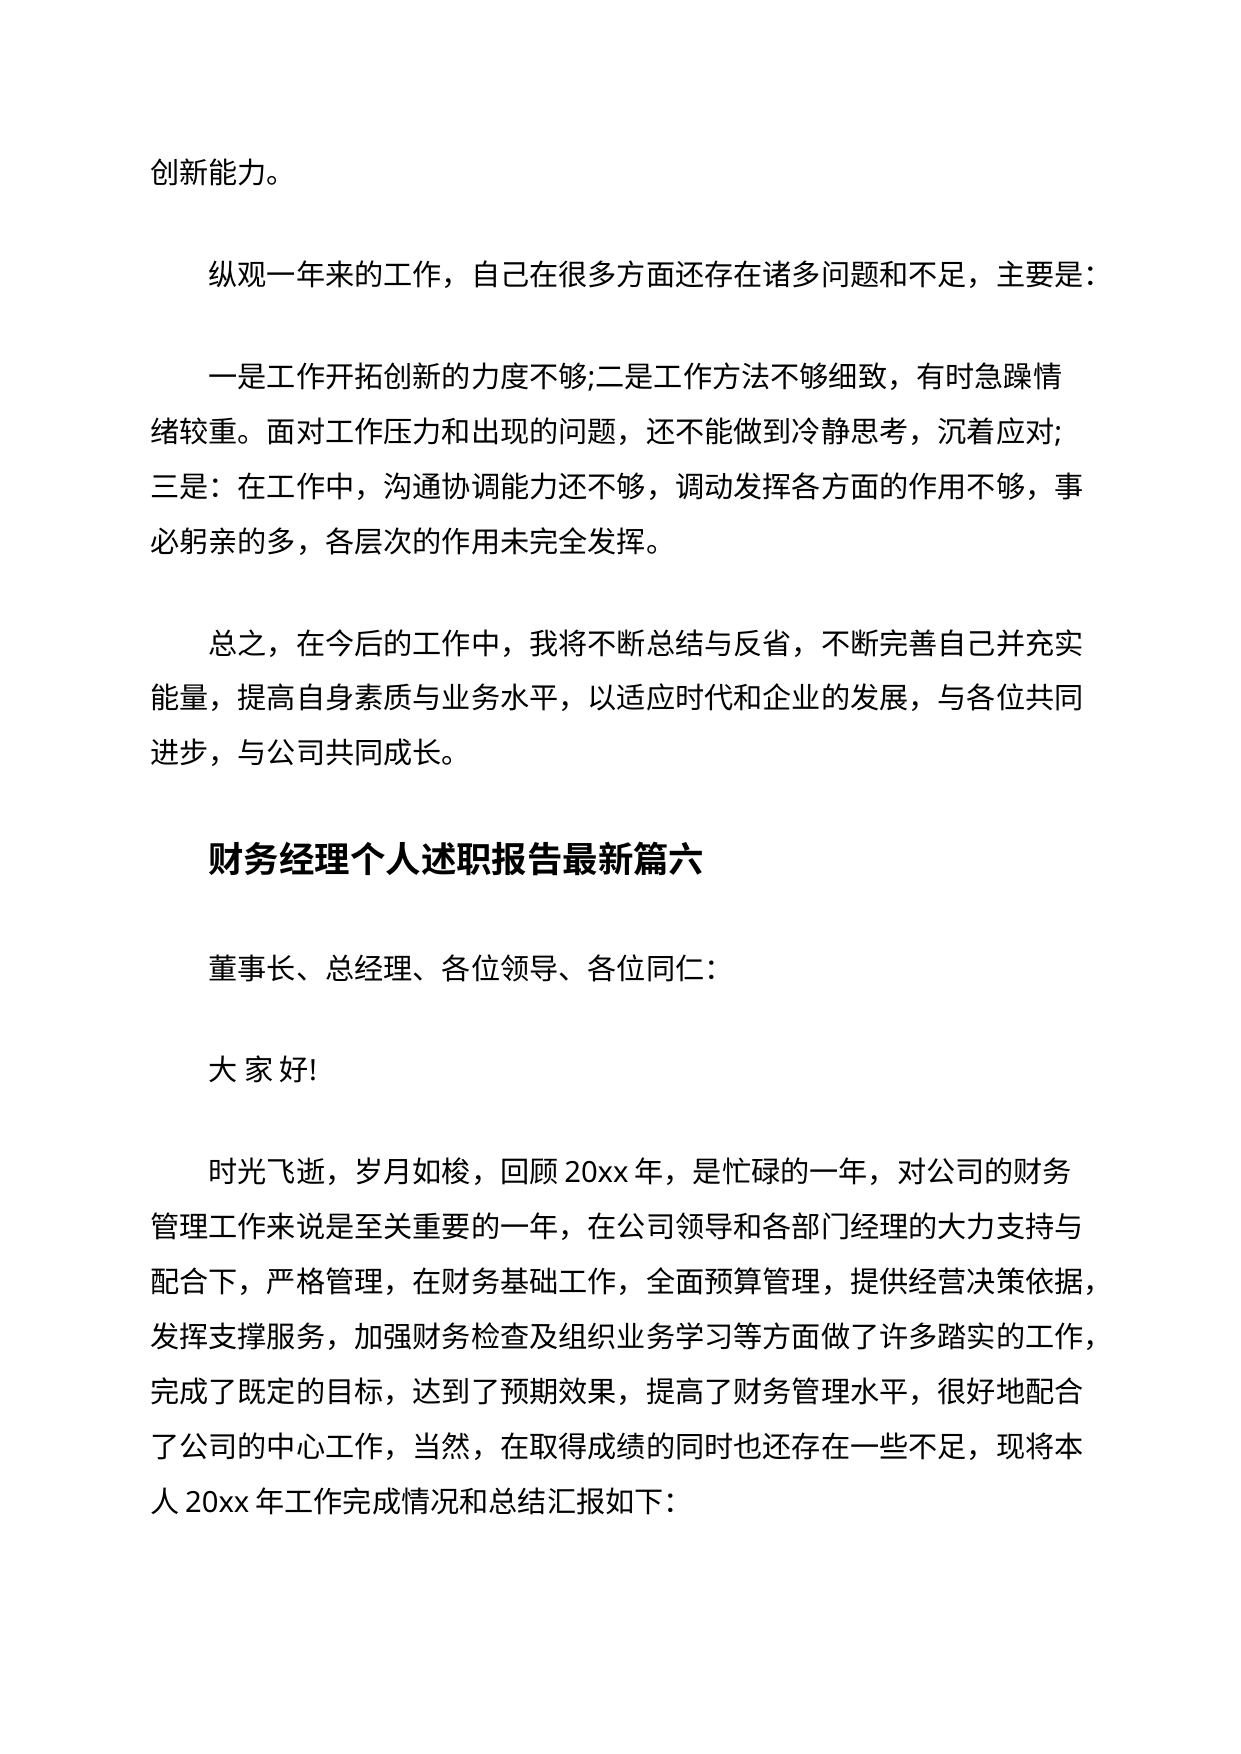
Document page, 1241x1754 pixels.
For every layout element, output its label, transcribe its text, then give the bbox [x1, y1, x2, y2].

text 总之，在今后的工作中，我将不断总结与反省，不断完善自己并充实能量，提高自身素质与业务水平，以适应时代和企业的发展，与各位共同进步，与公司共同成长。 [150, 620, 1090, 772]
text 一是工作开拓创新的力度不够;二是工作方法不够细致，有时急躁情绪较重。面对工作压力和出现的问题，还不能做到冷静思考，沉着应对;三是：在工作中，沟通协调能力还不够，调动发挥各方面的作用不够，事必躬亲的多，各层次的作用未完全发挥。 [150, 353, 1090, 561]
text 大 家 好! [150, 1047, 1090, 1089]
text 财务经理个人述职报告最新篇六 [150, 832, 1090, 883]
text 纵观一年来的工作，自己在很多方面还存在诸多问题和不足，主要是： [150, 252, 1090, 294]
text 时光飞逝，岁月如梭，回顾20xx年，是忙碌的一年，对公司的财务管理工作来说是至关重要的一年，在公司领导和各部门经理的大力支持与配合下，严格管理，在财务基础工作，全面预算管理，提供经营决策依据，发挥支撑服务，加强财务检查及组织业务学习等方面做了许多踏实的工作，完成了既定的目标，达到了预期效果，提高了财务管理水平，很好地配合了公司的中心工作，当然，在取得成绩的同时也还存在一些不足，现将本人20xx年工作完成情况和总结汇报如下： [150, 1149, 1090, 1521]
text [150, 150, 1090, 192]
text 董事长、总经理、各位领导、各位同仁： [150, 945, 1090, 987]
